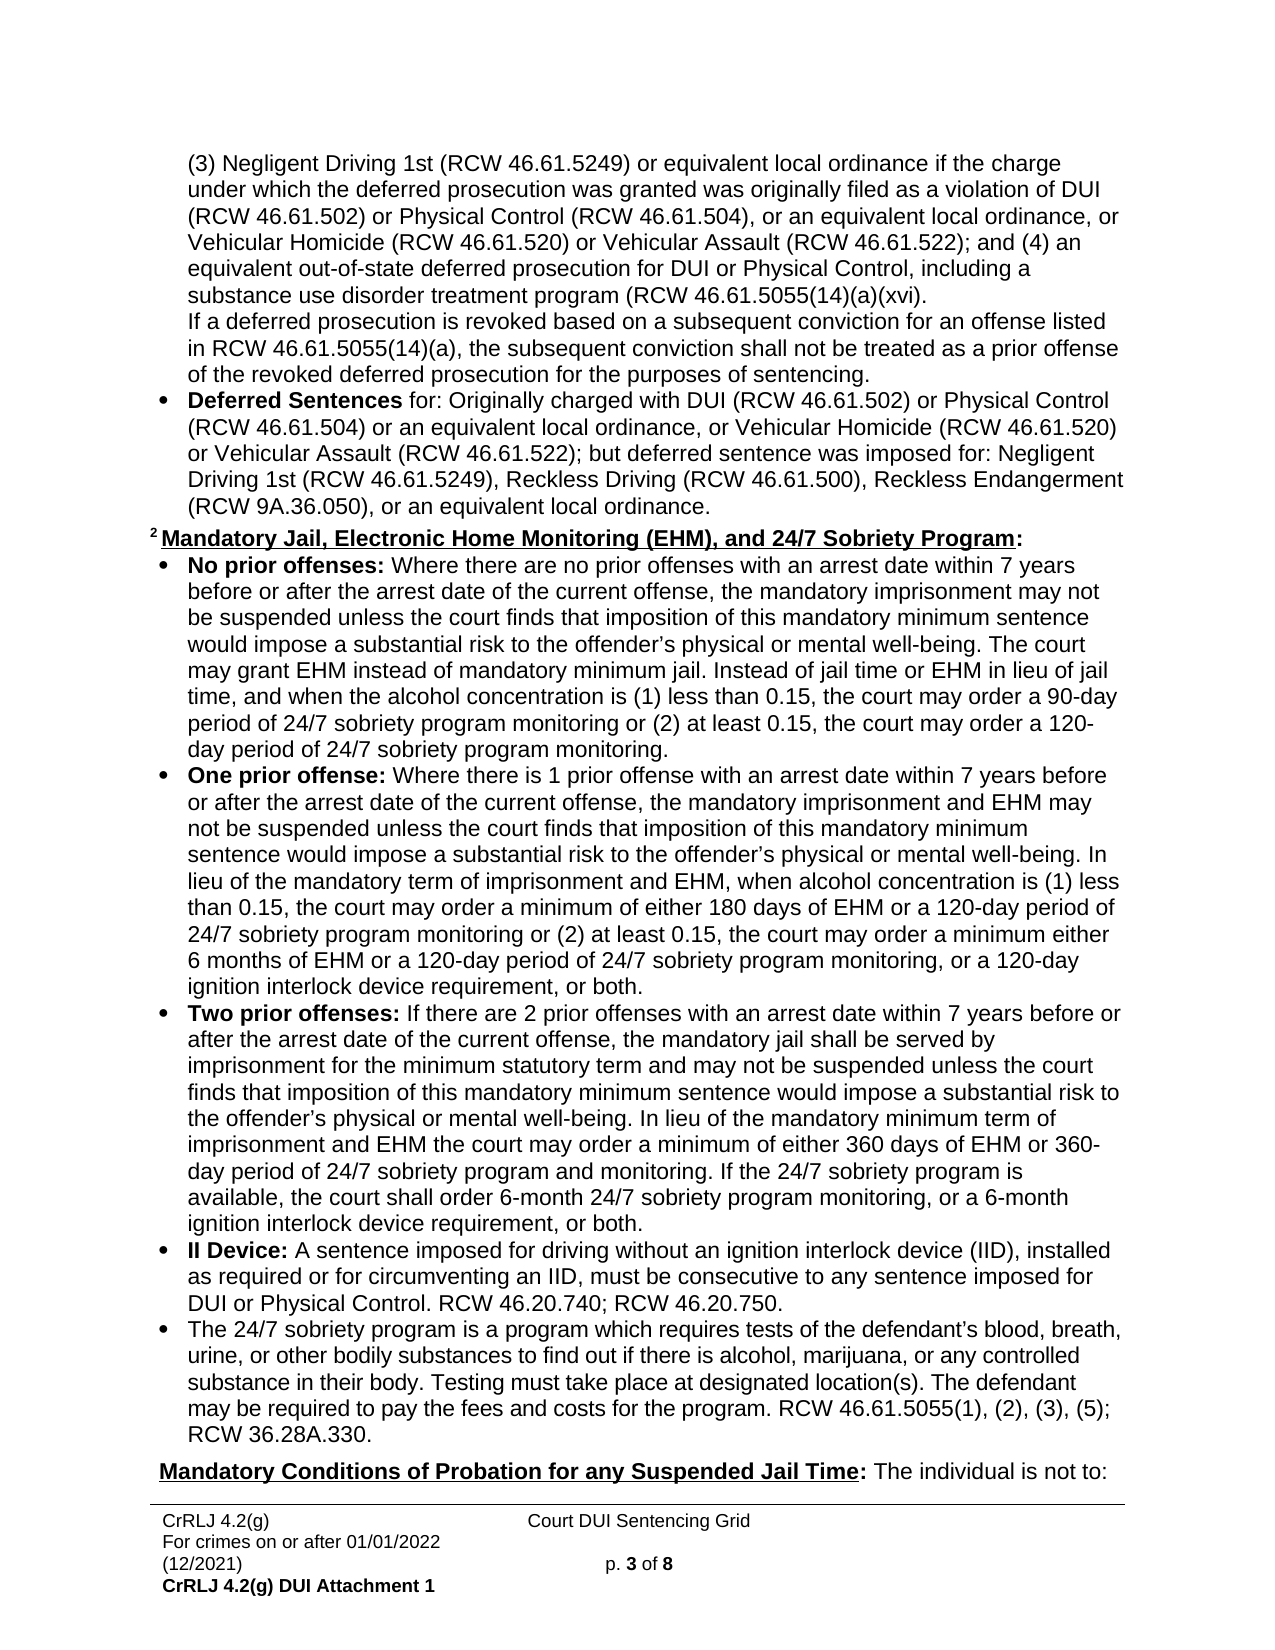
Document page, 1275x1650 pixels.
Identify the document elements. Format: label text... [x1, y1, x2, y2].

list Deferred Sentences for: Originally charged with DUI (RCW 46.61.502) or Physical Control (RCW 46.61.504) or an equivalent local ordinance, or Vehicular Homicide (RCW 46.61.520) or Vehicular Assault (RCW 46.61.522); but deferred sentence was imposed for: Negligent Driving 1st (RCW 46.61.5249), Reckless Driving (RCW 46.61.500), Reckless Endangerment (RCW 9A.36.050), or an equivalent local ordinance. [159, 387, 1125, 519]
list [159, 150, 1125, 308]
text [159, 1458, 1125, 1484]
list The 24/7 sobriety program is a program which requires tests of the defendant’s blood, breath, urine, or other bodily substances to find out if there is alcohol, marijuana, or any controlled substance in their body. Testing must take place at designated location(s). The defendant may be required to pay the fees and costs for the program. RCW 46.61.5055(1), (2), (3), (5); RCW 36.28A.330. [159, 1316, 1125, 1448]
list One prior offense: Where there is 1 prior offense with an arrest date within 7 years before or after the arrest date of the current offense, the mandatory imprisonment and EHM may not be suspended unless the court finds that imposition of this mandatory minimum sentence would impose a substantial risk to the offender’s physical or mental well-being. In lieu of the mandatory term of imprisonment and EHM, when alcohol concentration is (1) less than 0.15, the court may order a minimum of either 180 days of EHM or a 120-day period of 24/7 sobriety program monitoring or (2) at least 0.15, the court may order a minimum either 6 months of EHM or a 120-day period of 24/7 sobriety program monitoring, or a 120-day ignition interlock device requirement, or both. [159, 762, 1125, 999]
text 2 Mandatory Jail, Electronic Home Monitoring (EHM), and 24/7 Sobriety Program: [150, 525, 1125, 552]
list II Device: A sentence imposed for driving without an ignition interlock device (IID), installed as required or for circumventing an IID, must be consecutive to any sentence imposed for DUI or Physical Control. RCW 46.20.740; RCW 46.20.750. [159, 1237, 1125, 1316]
list No prior offenses: Where there are no prior offenses with an arrest date within 7 years before or after the arrest date of the current offense, the mandatory imprisonment may not be suspended unless the court finds that imposition of this mandatory minimum sentence would impose a substantial risk to the offender’s physical or mental well-being. The court may grant EHM instead of mandatory minimum jail. Instead of jail time or EHM in lieu of jail time, and when the alcohol concentration is (1) less than 0.15, the court may order a 90-day period of 24/7 sobriety program monitoring or (2) at least 0.15, the court may order a 120-day period of 24/7 sobriety program monitoring. [159, 552, 1125, 762]
text If a deferred prosecution is revoked based on a subsequent conviction for an offense listed in RCW 46.61.5055(14)(a), the subsequent conviction shall not be treated as a prior offense of the revoked deferred prosecution for the purposes of sentencing. [159, 308, 1125, 387]
list Two prior offenses: If there are 2 prior offenses with an arrest date within 7 years before or after the arrest date of the current offense, the mandatory jail shall be served by imprisonment for the minimum statutory term and may not be suspended unless the court finds that imposition of this mandatory minimum sentence would impose a substantial risk to the offender’s physical or mental well-being. In lieu of the mandatory minimum term of imprisonment and EHM the court may order a minimum of either 360 days of EHM or 360-day period of 24/7 sobriety program and monitoring. If the 24/7 sobriety program is available, the court shall order 6-month 24/7 sobriety program monitoring, or a 6-month ignition interlock device requirement, or both. [159, 999, 1125, 1237]
